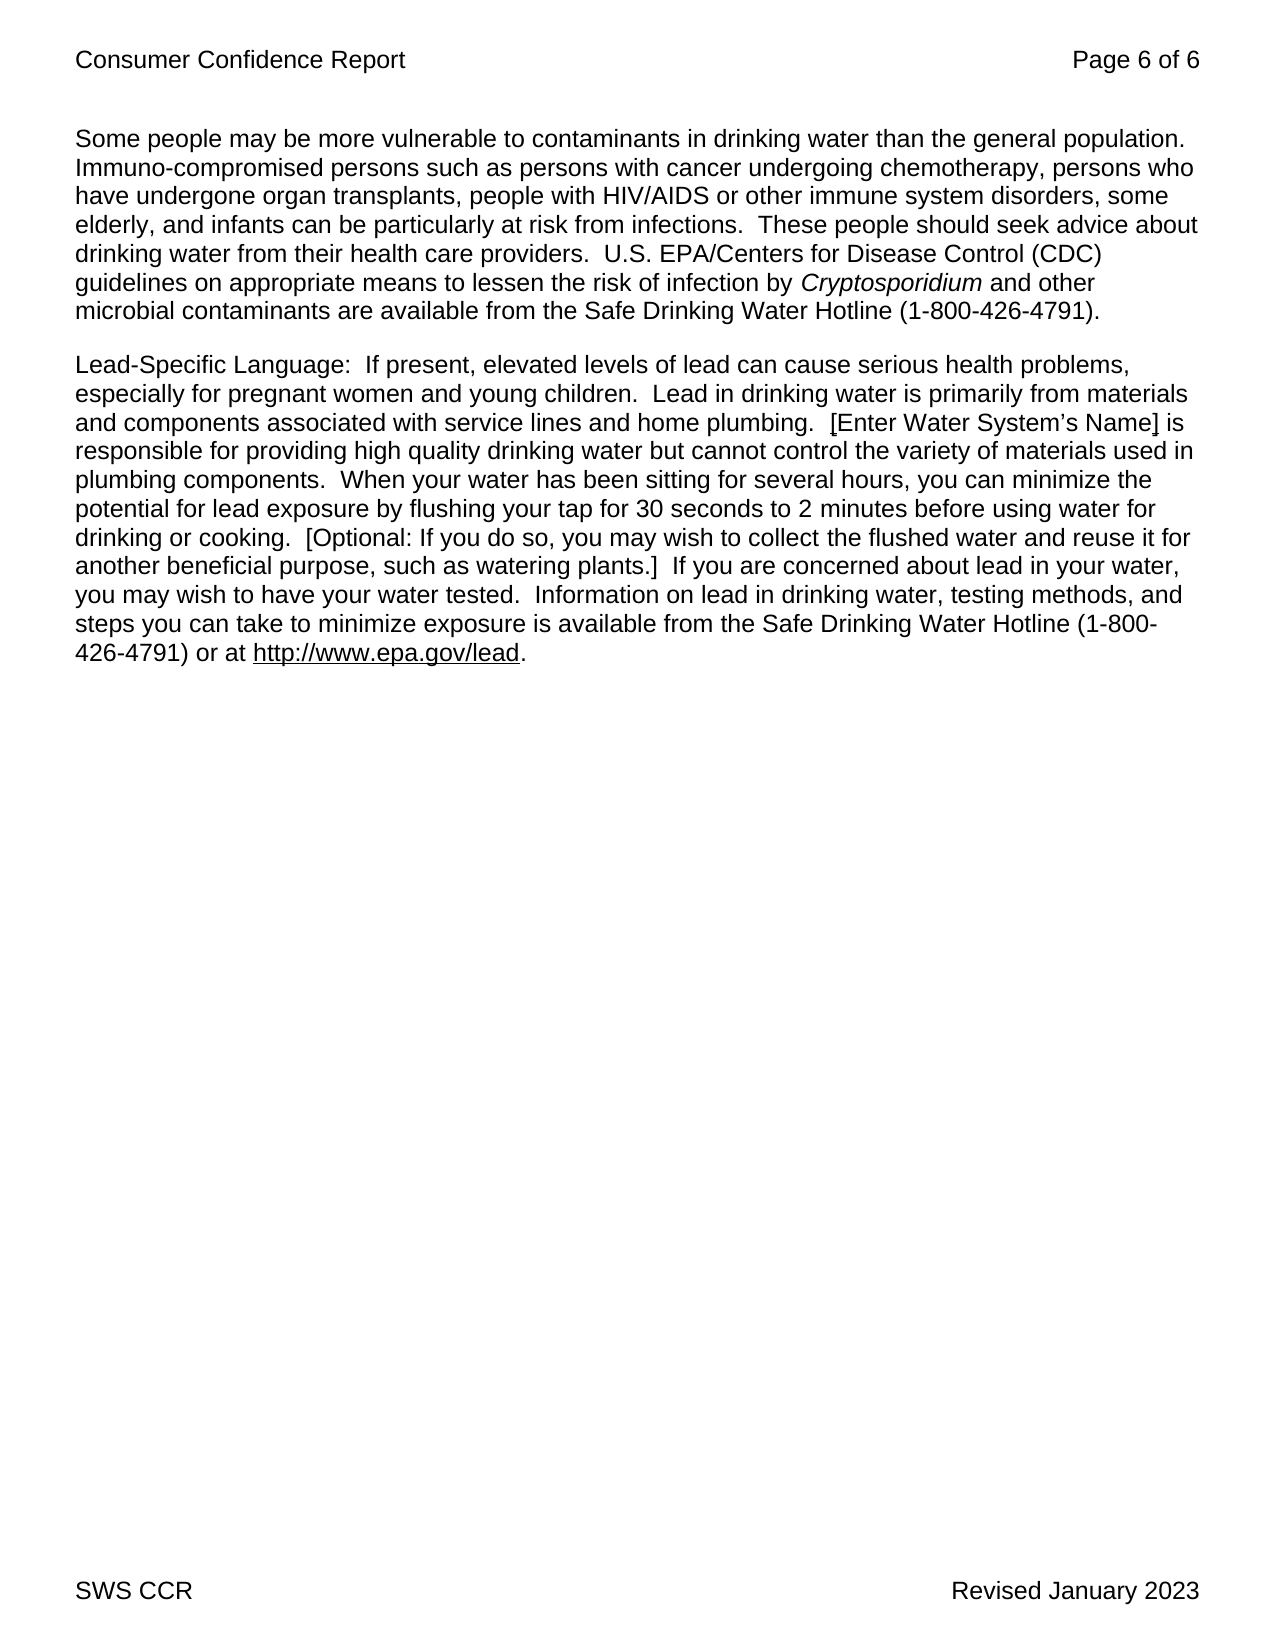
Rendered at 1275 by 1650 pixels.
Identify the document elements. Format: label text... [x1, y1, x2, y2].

text Lead-Specific Language: If present, elevated levels of lead can cause serious health problems, especially for pregnant women and young children. Lead in drinking water is primarily from materials and components associated with service lines and home plumbing. [Enter Water System’s Name] is responsible for providing high quality drinking water but cannot control the variety of materials used in plumbing components. When your water has been sitting for several hours, you can minimize the potential for lead exposure by flushing your tap for 30 seconds to 2 minutes before using water for drinking or cooking. [Optional: If you do so, you may wish to collect the flushed water and reuse it for another beneficial purpose, such as watering plants.] If you are concerned about lead in your water, you may wish to have your water tested. Information on lead in drinking water, testing methods, and steps you can take to minimize exposure is available from the Safe Drinking Water Hotline (1-800-426-4791) or at http://www.epa.gov/lead. [75, 350, 1200, 666]
text Some people may be more vulnerable to contaminants in drinking water than the general population. Immuno-compromised persons such as persons with cancer undergoing chemotherapy, persons who have undergone organ transplants, people with HIV/AIDS or other immune system disorders, some elderly, and infants can be particularly at risk from infections. These people should seek advice about drinking water from their health care providers. U.S. EPA/Centers for Disease Control (CDC) guidelines on appropriate means to lessen the risk of infection by Cryptosporidium and other microbial contaminants are available from the Safe Drinking Water Hotline (1-800-426-4791). [75, 124, 1200, 325]
